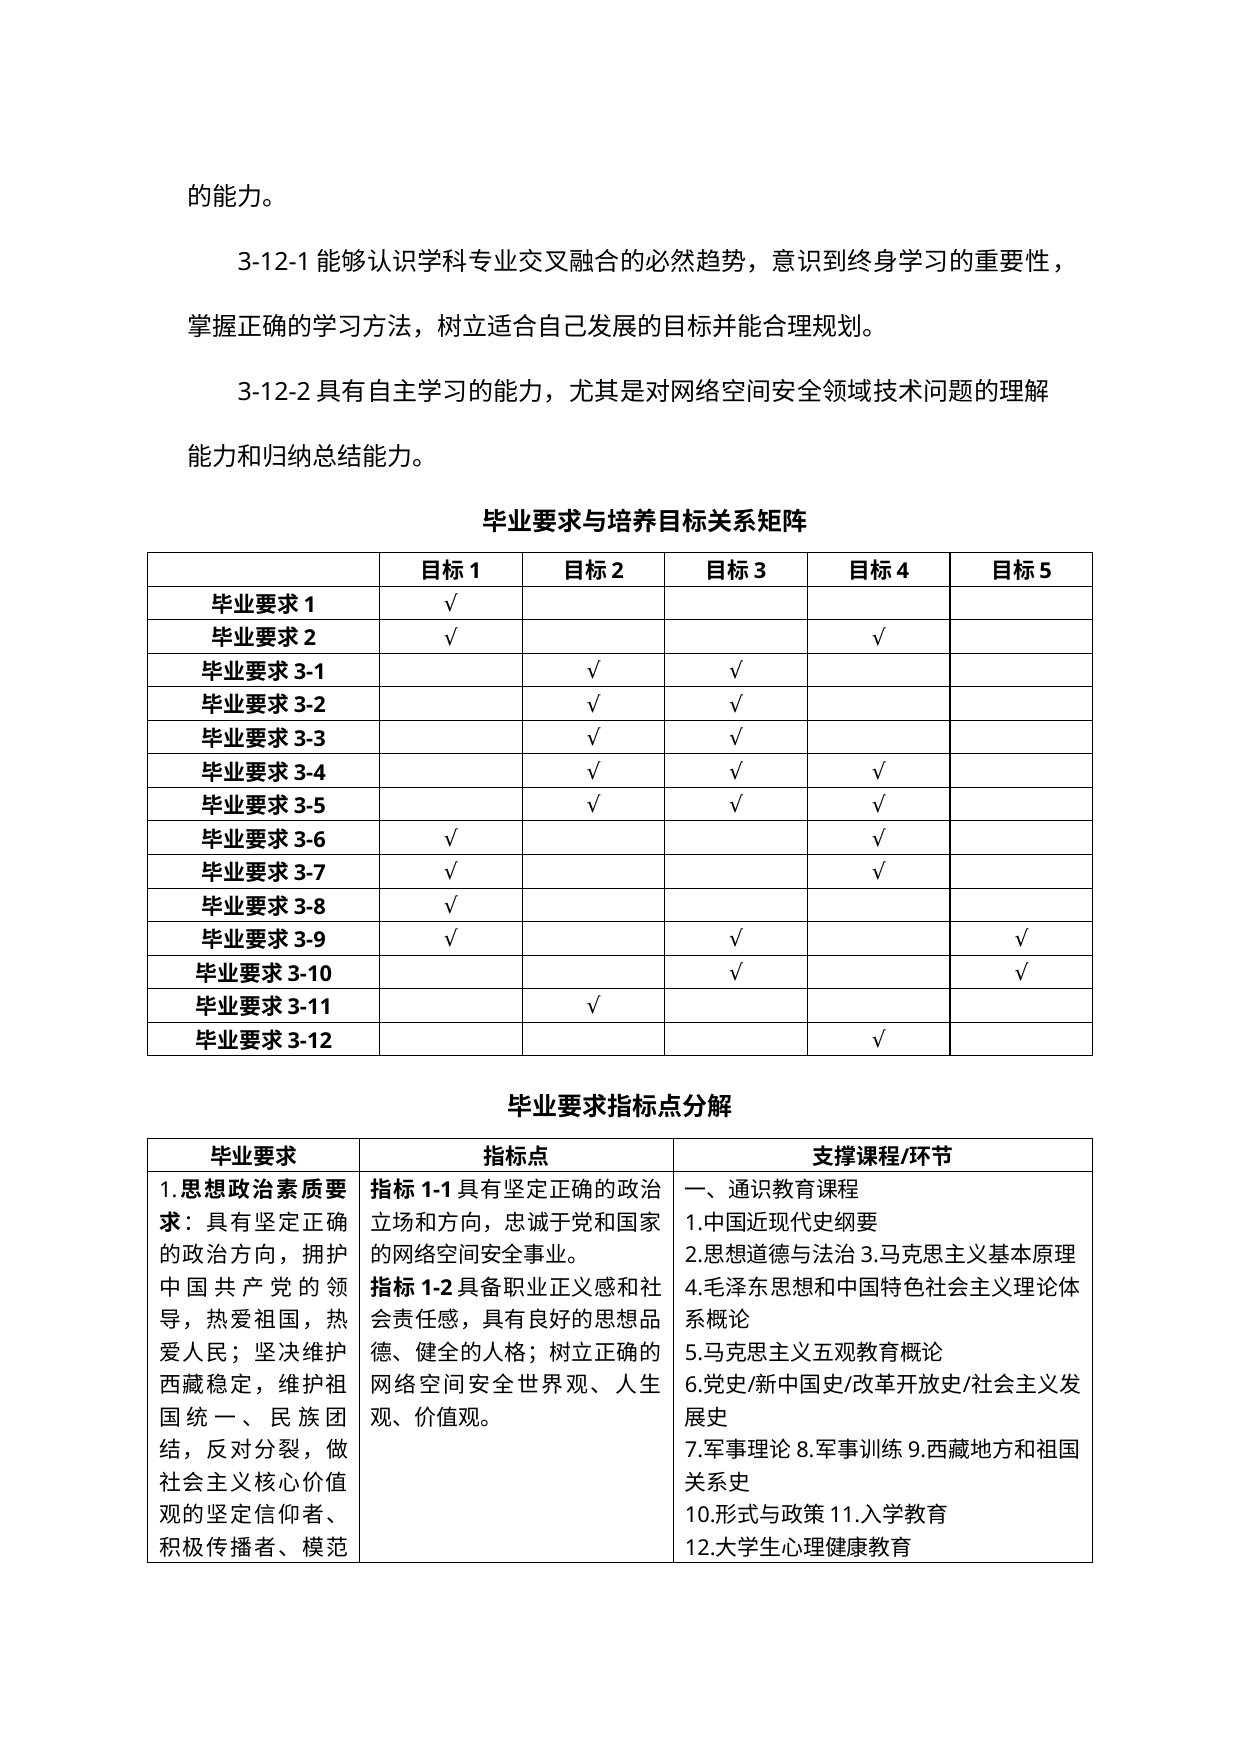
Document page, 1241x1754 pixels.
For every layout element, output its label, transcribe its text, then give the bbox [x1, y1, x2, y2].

table_cell [665, 1023, 807, 1055]
table_cell [808, 956, 949, 988]
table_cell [674, 1172, 1092, 1562]
table_header 指标点 [360, 1139, 673, 1171]
table_cell √ [665, 956, 807, 988]
table_cell √ [951, 922, 1092, 954]
table_header 目标1 [380, 553, 522, 586]
table_cell [523, 620, 664, 653]
table_header 支撑课程/环节 [674, 1139, 1092, 1171]
table_cell [951, 889, 1092, 921]
table_cell 毕业要求3-10 [148, 956, 379, 988]
table_cell √ [808, 620, 949, 653]
table_header [148, 553, 379, 586]
table_cell [380, 788, 522, 820]
table_cell [808, 654, 949, 686]
table_cell [523, 922, 664, 954]
table_cell √ [808, 855, 949, 887]
table_header 目标3 [665, 553, 807, 586]
table_cell 毕业要求3-12 [148, 1023, 379, 1055]
table_cell 毕业要求1 [148, 587, 379, 619]
table_cell [380, 956, 522, 988]
table_cell √ [808, 788, 949, 820]
table_cell [380, 754, 522, 787]
table_cell [380, 1023, 522, 1055]
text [187, 162, 1053, 227]
table_cell √ [380, 620, 522, 653]
table_header 目标4 [808, 553, 949, 586]
table_cell [523, 587, 664, 619]
table_cell [380, 989, 522, 1022]
table_cell 毕业要求3-6 [148, 821, 379, 854]
table_cell [665, 821, 807, 854]
table_cell √ [523, 654, 664, 686]
table_cell √ [523, 989, 664, 1022]
table_header 目标5 [951, 553, 1092, 586]
table_cell [951, 754, 1092, 787]
table_cell 毕业要求3-3 [148, 721, 379, 753]
table_cell [808, 989, 949, 1022]
table_cell 毕业要求3-1 [148, 654, 379, 686]
table_cell √ [665, 687, 807, 720]
table_cell [951, 855, 1092, 887]
table_cell [380, 721, 522, 753]
table_cell √ [808, 1023, 949, 1055]
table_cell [148, 1172, 359, 1562]
table_cell √ [380, 587, 522, 619]
table_header 毕业要求 [148, 1139, 359, 1171]
table_cell [951, 821, 1092, 854]
table_cell 毕业要求3-4 [148, 754, 379, 787]
table_cell √ [380, 922, 522, 954]
table_cell √ [380, 889, 522, 921]
table_cell [951, 687, 1092, 720]
table_cell [523, 956, 664, 988]
table_cell [665, 855, 807, 887]
table_cell √ [523, 687, 664, 720]
table_cell [808, 889, 949, 921]
table_cell √ [808, 821, 949, 854]
table_cell [523, 889, 664, 921]
table_cell √ [951, 956, 1092, 988]
table_cell √ [665, 788, 807, 820]
table_header 目标2 [523, 553, 664, 586]
table_cell [380, 687, 522, 720]
text 毕业要求与培养目标关系矩阵 [187, 487, 1053, 552]
text 3-12-1能够认识学科专业交叉融合的必然趋势，意识到终身学习的重要性，掌握正确的学习方法，树立适合自己发展的目标并能合理规划。 [187, 227, 1053, 357]
table_cell [951, 1023, 1092, 1055]
table_cell [523, 821, 664, 854]
table_cell √ [380, 821, 522, 854]
table_cell 毕业要求2 [148, 620, 379, 653]
table_cell 毕业要求3-11 [148, 989, 379, 1022]
table_cell [808, 721, 949, 753]
table_cell [951, 721, 1092, 753]
table_cell [951, 788, 1092, 820]
table_cell 毕业要求3-8 [148, 889, 379, 921]
table_cell √ [665, 922, 807, 954]
table_cell √ [665, 754, 807, 787]
table_cell [808, 587, 949, 619]
table_cell [808, 922, 949, 954]
table_cell 毕业要求3-5 [148, 788, 379, 820]
table_cell [951, 587, 1092, 619]
table_cell [523, 855, 664, 887]
table_cell [665, 889, 807, 921]
table_cell [808, 687, 949, 720]
table_cell [523, 1023, 664, 1055]
table_cell 毕业要求3-7 [148, 855, 379, 887]
text 3-12-2具有自主学习的能力，尤其是对网络空间安全领域技术问题的理解能力和归纳总结能力。 [187, 357, 1053, 487]
table_cell √ [523, 788, 664, 820]
text 毕业要求指标点分解 [187, 1072, 1053, 1137]
table_cell [380, 654, 522, 686]
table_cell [360, 1172, 673, 1562]
table_cell [665, 587, 807, 619]
table_cell 毕业要求3-9 [148, 922, 379, 954]
table_cell √ [808, 754, 949, 787]
table_cell 毕业要求3-2 [148, 687, 379, 720]
table_cell √ [665, 721, 807, 753]
table_cell [951, 620, 1092, 653]
table_cell √ [523, 754, 664, 787]
table_cell √ [380, 855, 522, 887]
table_cell [951, 654, 1092, 686]
table_cell [665, 989, 807, 1022]
table_cell [951, 989, 1092, 1022]
table_cell √ [523, 721, 664, 753]
table_cell √ [665, 654, 807, 686]
table_cell [665, 620, 807, 653]
